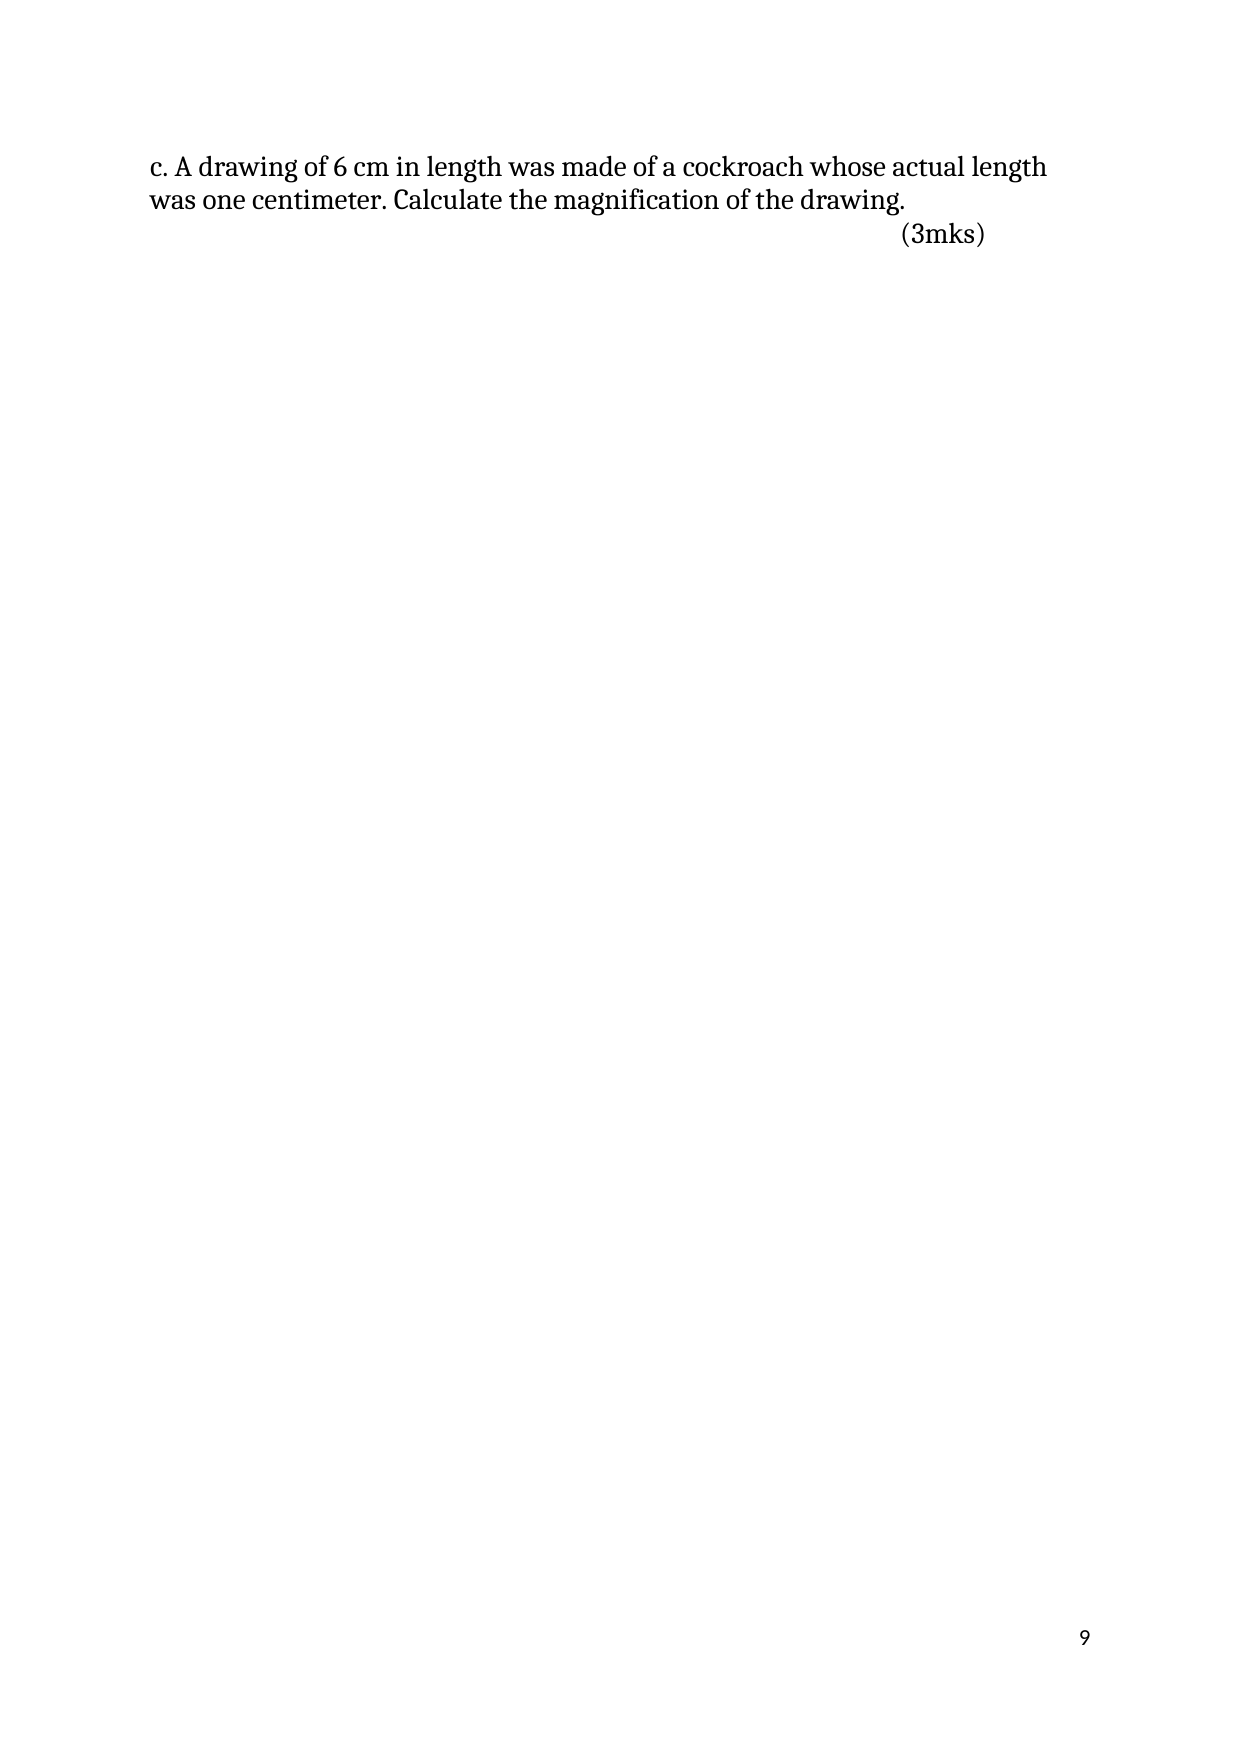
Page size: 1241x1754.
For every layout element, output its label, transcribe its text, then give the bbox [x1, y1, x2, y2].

text c. A drawing of 6 cm in length was made of a cockroach whose actual length was one centimeter. Calculate the magnification of the drawing. (3mks) [150, 150, 1090, 251]
